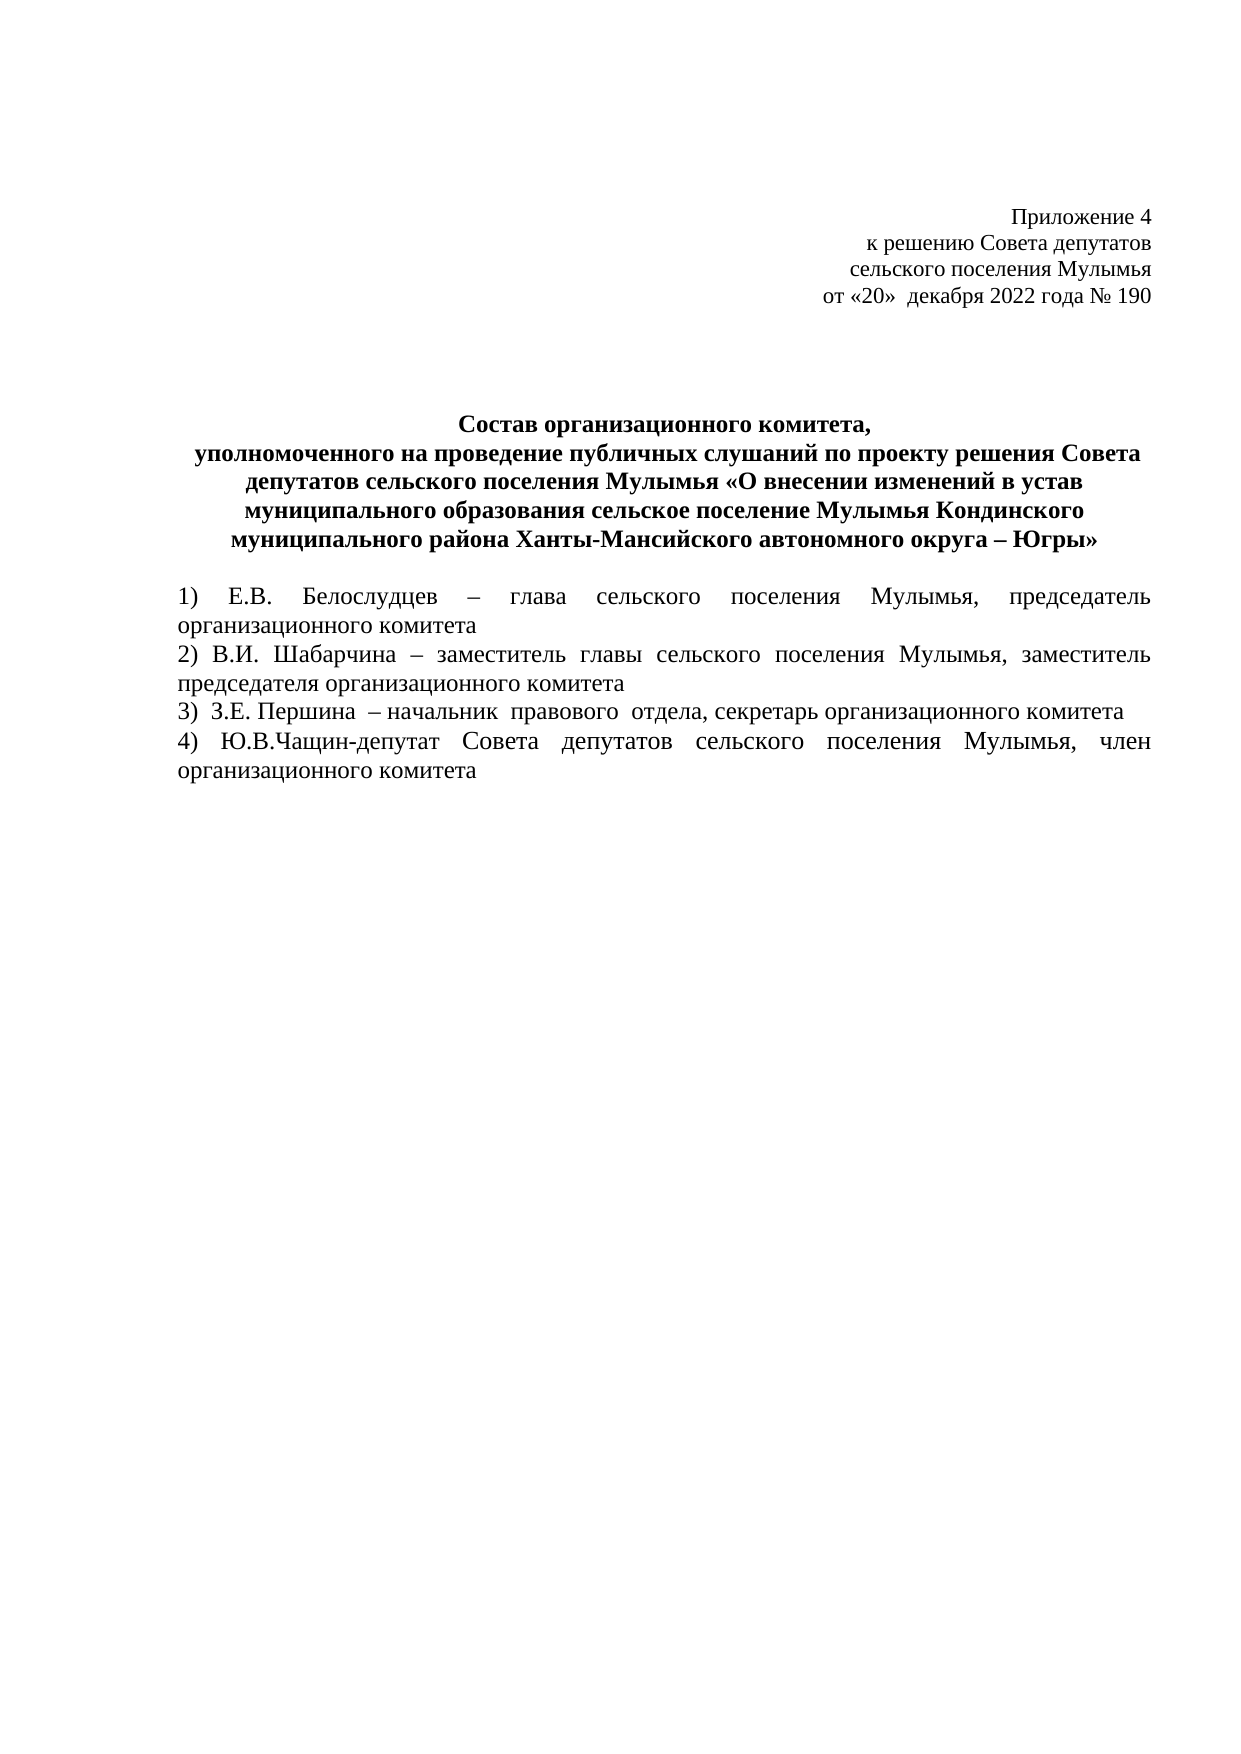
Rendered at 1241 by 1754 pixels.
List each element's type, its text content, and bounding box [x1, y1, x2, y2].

text 4) Ю.В.Чащин-депутат Совета депутатов сельского поселения Мулымья, член организационного комитета [177, 725, 1152, 784]
text от «20» декабря 2022 года № 190 [177, 282, 1152, 308]
text 3) З.Е. Першина – начальник правового отдела, секретарь организационного комитета [177, 696, 1152, 725]
text 1) Е.В. Белослудцев – глава сельского поселения Мулымья, председатель организационного комитета [177, 581, 1152, 639]
text к решению Совета депутатов [177, 229, 1152, 256]
text 2) В.И. Шабарчина – заместитель главы сельского поселения Мулымья, заместитель председателя организационного комитета [177, 639, 1152, 696]
text Приложение 4 [177, 203, 1152, 229]
text Состав организационного комитета, [177, 409, 1152, 438]
text сельского поселения Мулымья [177, 256, 1152, 282]
text уполномоченного на проведение публичных слушаний по проекту решения Совета депутатов сельского поселения Мулымья «О внесении изменений в устав муниципального образования сельское поселение Мулымья Кондинского муниципального района Ханты-Мансийского автономного округа – Югры» [177, 438, 1152, 553]
